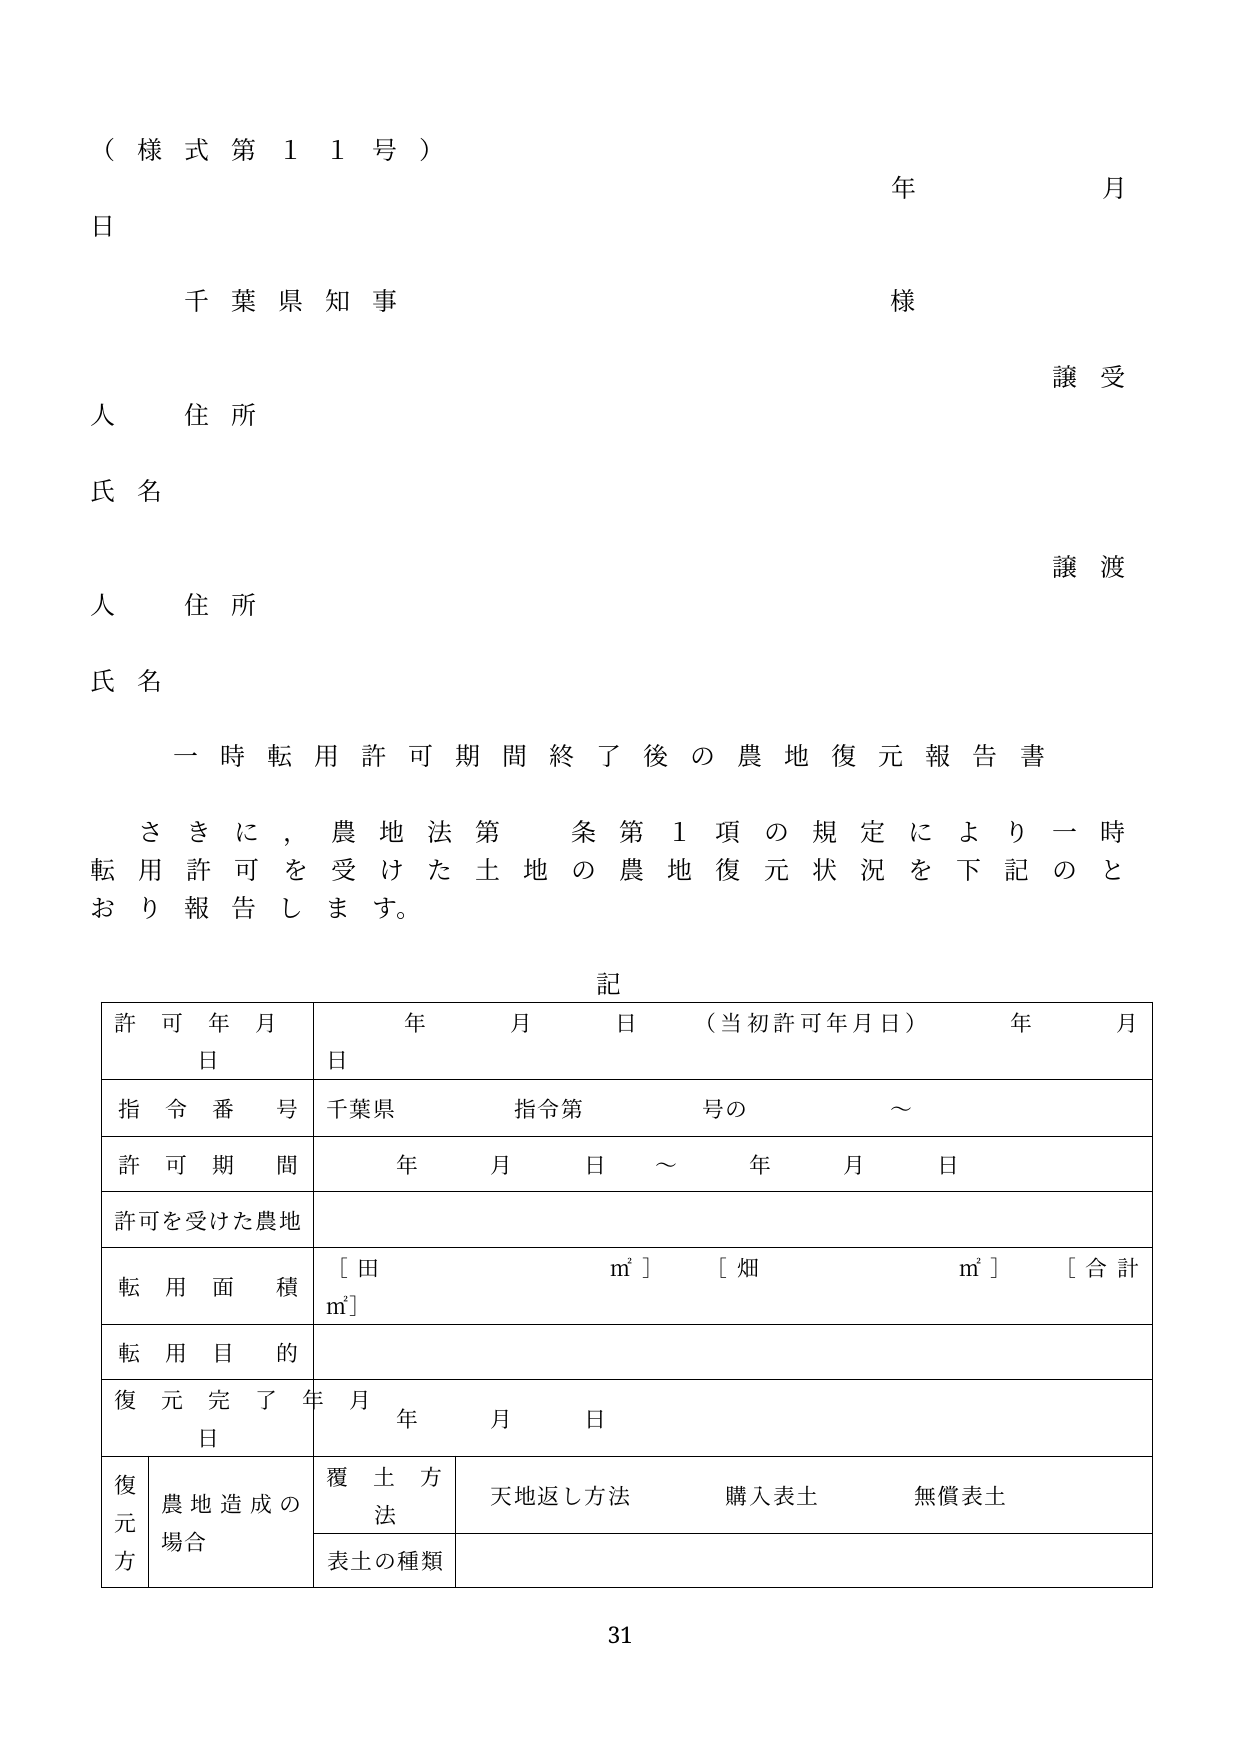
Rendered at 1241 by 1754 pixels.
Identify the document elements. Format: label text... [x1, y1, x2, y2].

table_cell 復 元方 法 [102, 1457, 148, 1587]
text 譲受人 住所 [90, 357, 1150, 433]
table_cell 復元完了年月日 [102, 1380, 313, 1456]
subtitle 記 [90, 964, 1150, 1002]
table_cell 農地造成の 場合 [149, 1457, 313, 1587]
table_header 許可年月日 [102, 1003, 313, 1078]
table_cell 転用面積 [102, 1248, 313, 1324]
table_cell 転用目的 [102, 1325, 313, 1379]
text 千葉県知事 様 [90, 281, 1150, 319]
table_cell 許可期間 [102, 1137, 313, 1191]
table_cell 表土の種類 [314, 1534, 455, 1587]
table_cell 年 月 日 [314, 1380, 1152, 1456]
table_cell [314, 1192, 1152, 1247]
table_cell 年 月 日 ～ 年 月 日 [314, 1137, 1152, 1191]
text 年 月 日 [90, 167, 1150, 243]
table_cell 千葉県 指令第 号の ～ [314, 1080, 1152, 1136]
text 氏名 [90, 622, 1150, 698]
table_cell 指令番号 [102, 1080, 313, 1136]
table_cell [456, 1534, 1152, 1587]
text 譲渡人 住所 [90, 547, 1150, 622]
table_cell [314, 1325, 1152, 1379]
table_cell 天地返し方法 購入表土 無償表土 [456, 1457, 1152, 1532]
table_cell ［田 ㎡］ ［畑 ㎡］ ［合計 ㎡］ [314, 1248, 1152, 1324]
text （様式第１１号） [90, 129, 1150, 167]
text 一時転用許可期間終了後の農地復元報告書 [90, 736, 1150, 774]
table_cell 覆土方法 [314, 1457, 455, 1532]
text さきに，農地法第 条第１項の規定により一時転用許可を受けた土地の農地復元状況を下記のとおり報告します。 [90, 812, 1150, 926]
text 氏名 [90, 433, 1150, 509]
table_cell 許可を受けた農地 [102, 1192, 313, 1247]
table_header 年 月 日 （当初許可年月日） 年 月 日 [314, 1003, 1152, 1078]
